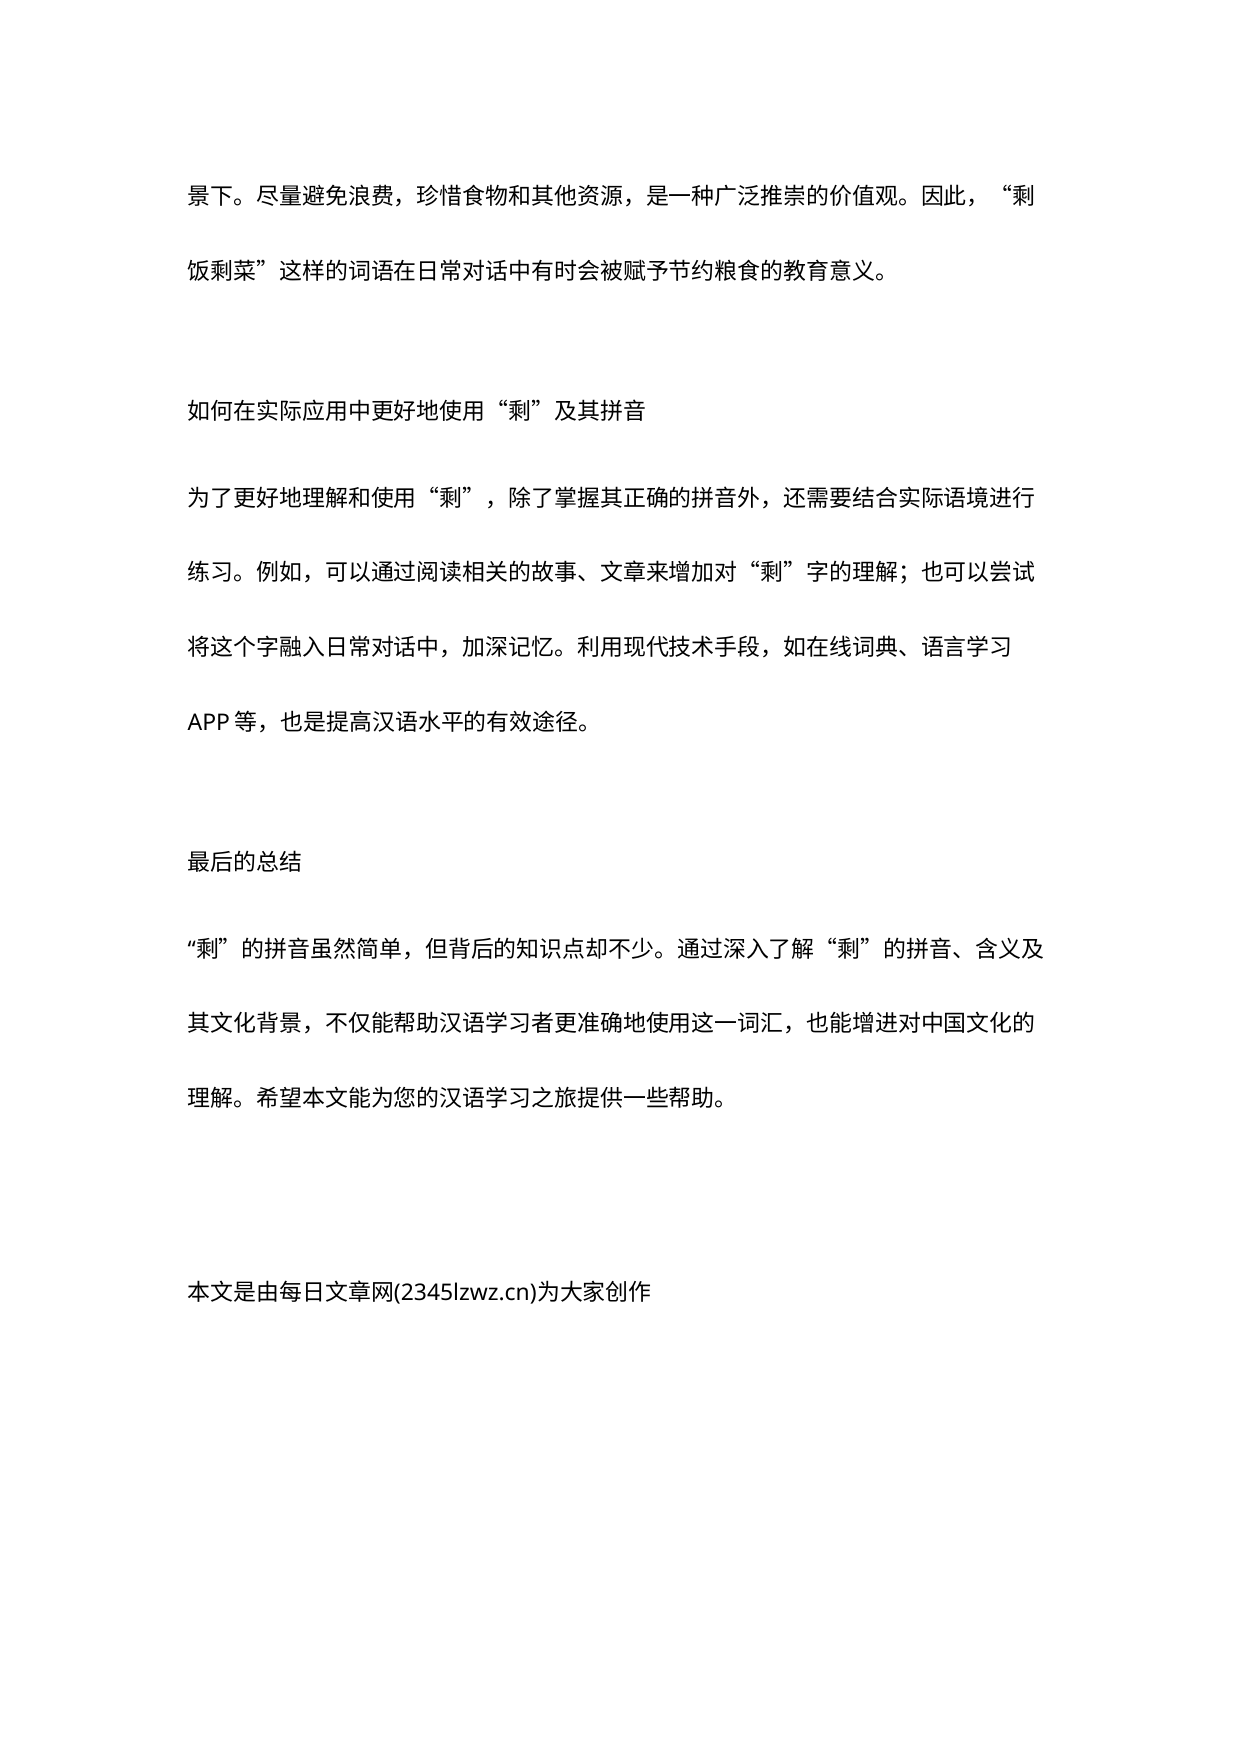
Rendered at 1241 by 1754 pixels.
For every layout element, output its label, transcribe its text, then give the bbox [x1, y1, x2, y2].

text 为了更好地理解和使用“剩”，除了掌握其正确的拼音外，还需要结合实际语境进行练习。例如，可以通过阅读相关的故事、文章来增加对“剩”字的理解；也可以尝试将这个字融入日常对话中，加深记忆。利用现代技术手段，如在线词典、语言学习APP等，也是提高汉语水平的有效途径。 [187, 464, 1053, 753]
text 本文是由每日文章网(2345lzwz.cn)为大家创作 [187, 1258, 1053, 1323]
text “剩”的拼音虽然简单，但背后的知识点却不少。通过深入了解“剩”的拼音、含义及其文化背景，不仅能帮助汉语学习者更准确地使用这一词汇，也能增进对中国文化的理解。希望本文能为您的汉语学习之旅提供一些帮助。 [187, 915, 1053, 1129]
text 如何在实际应用中更好地使用“剩”及其拼音 [187, 377, 1053, 442]
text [187, 162, 1053, 302]
text 最后的总结 [187, 828, 1053, 893]
